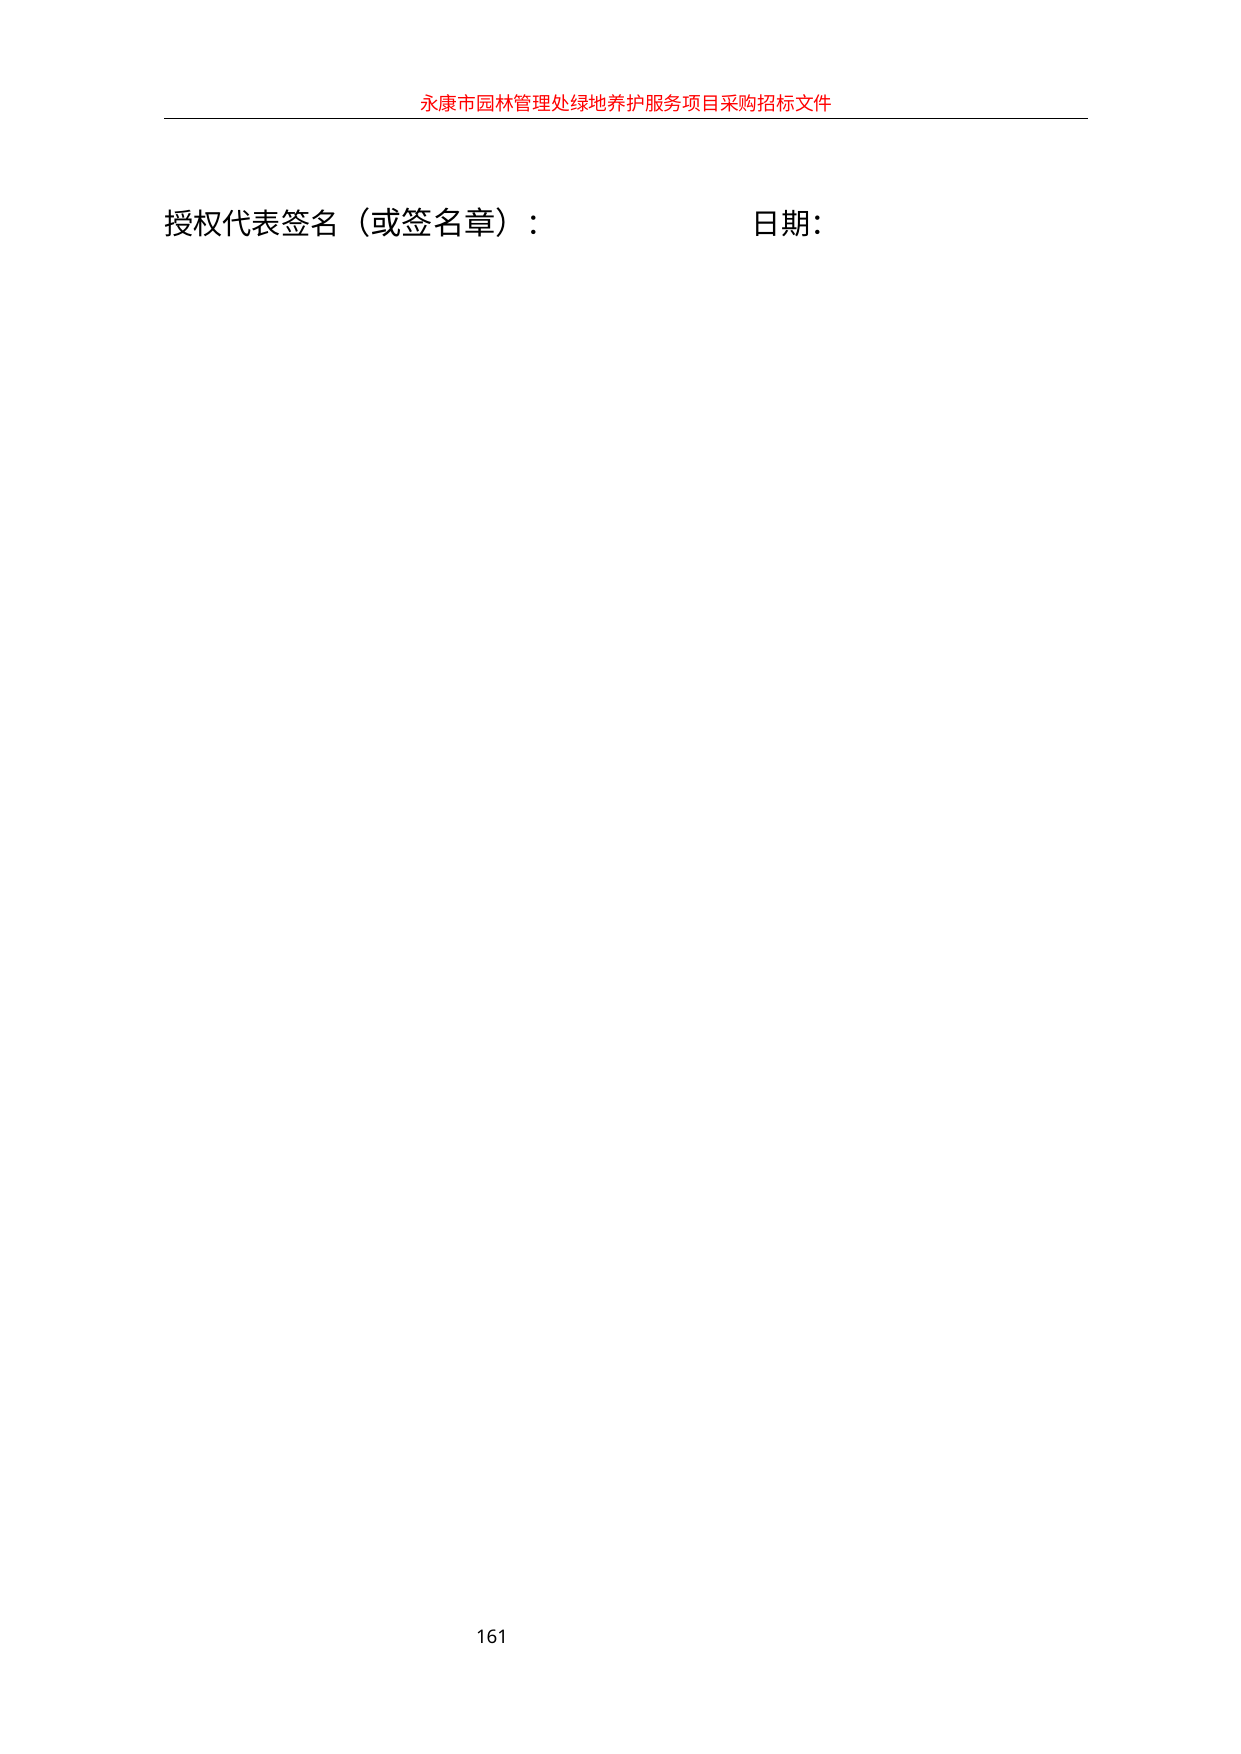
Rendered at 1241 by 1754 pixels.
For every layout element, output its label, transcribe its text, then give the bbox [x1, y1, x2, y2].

text 授权代表签名（或签名章）： 日期： [164, 201, 1088, 243]
